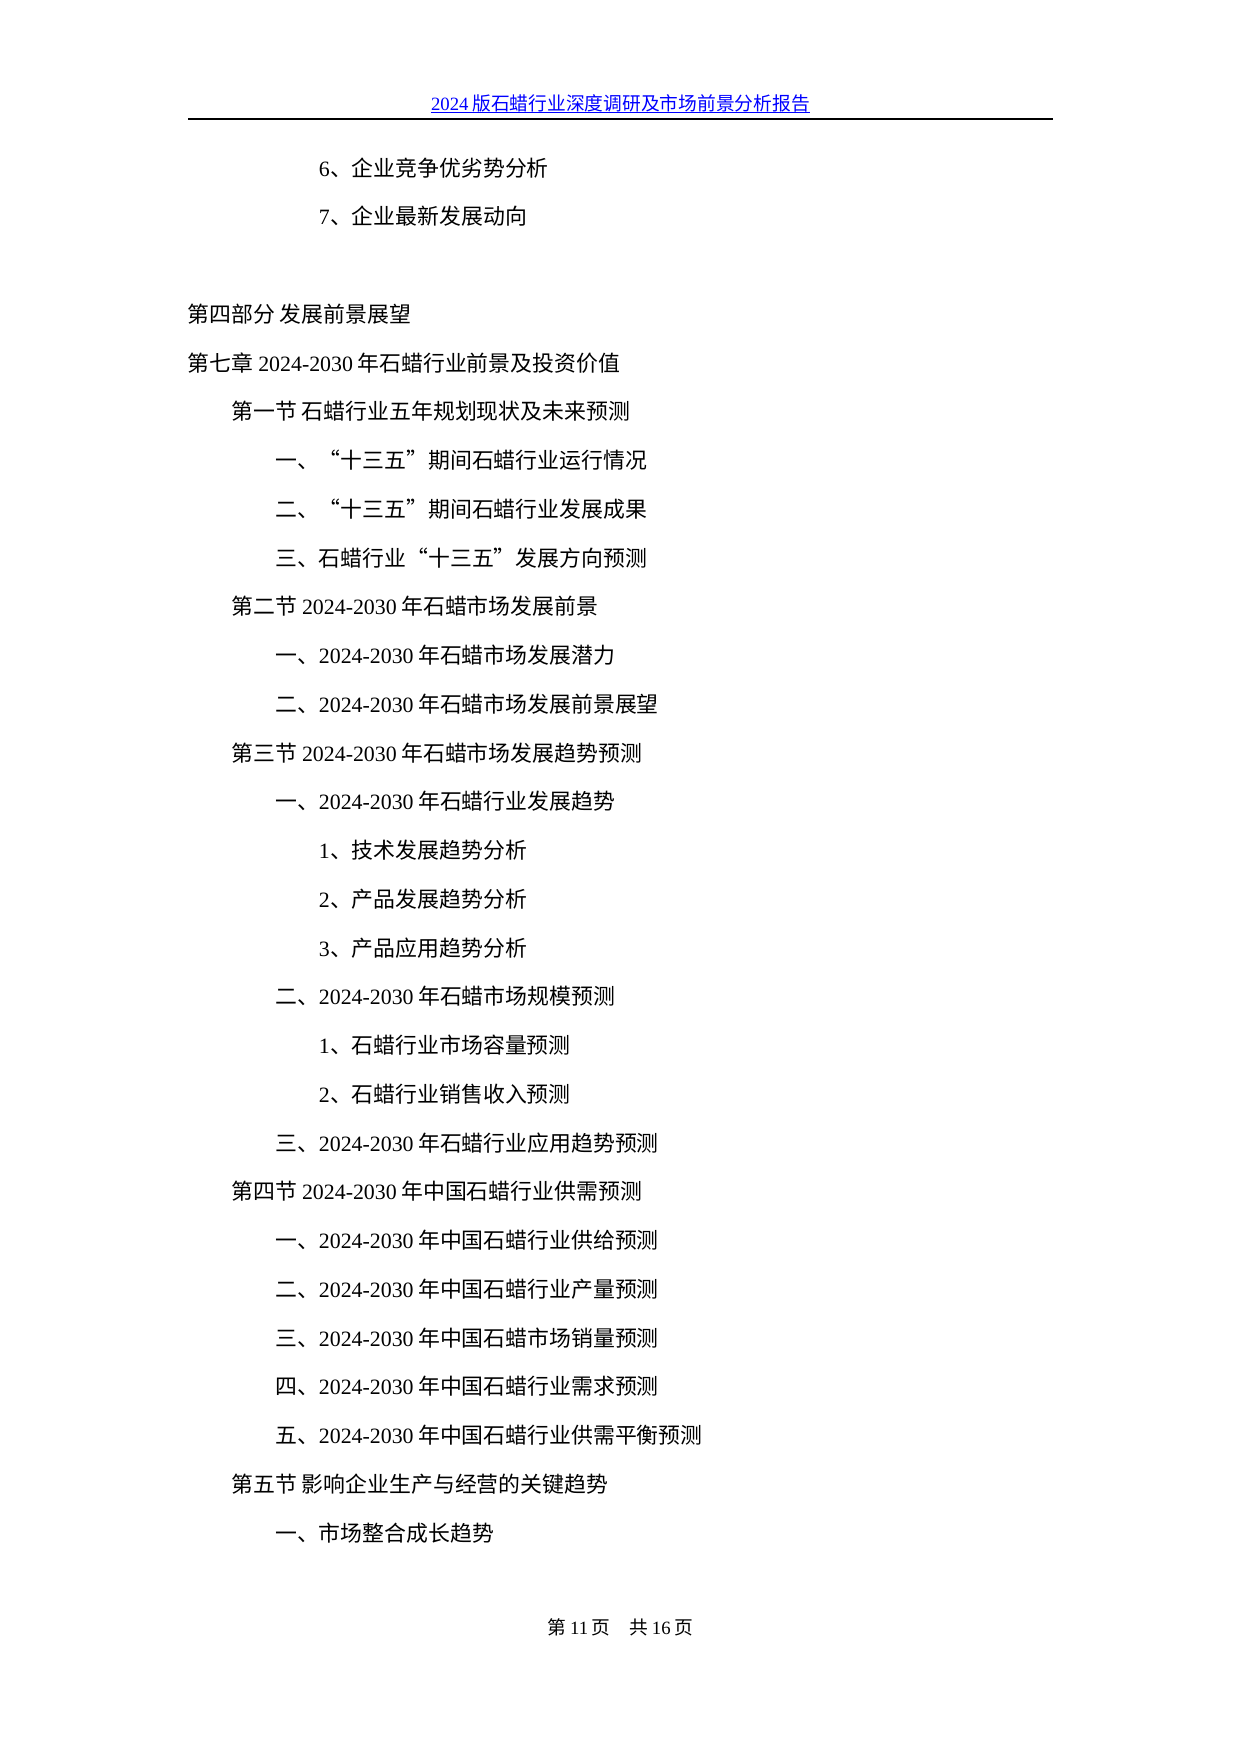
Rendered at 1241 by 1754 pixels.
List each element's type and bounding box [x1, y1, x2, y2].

text [187, 150, 1053, 1548]
